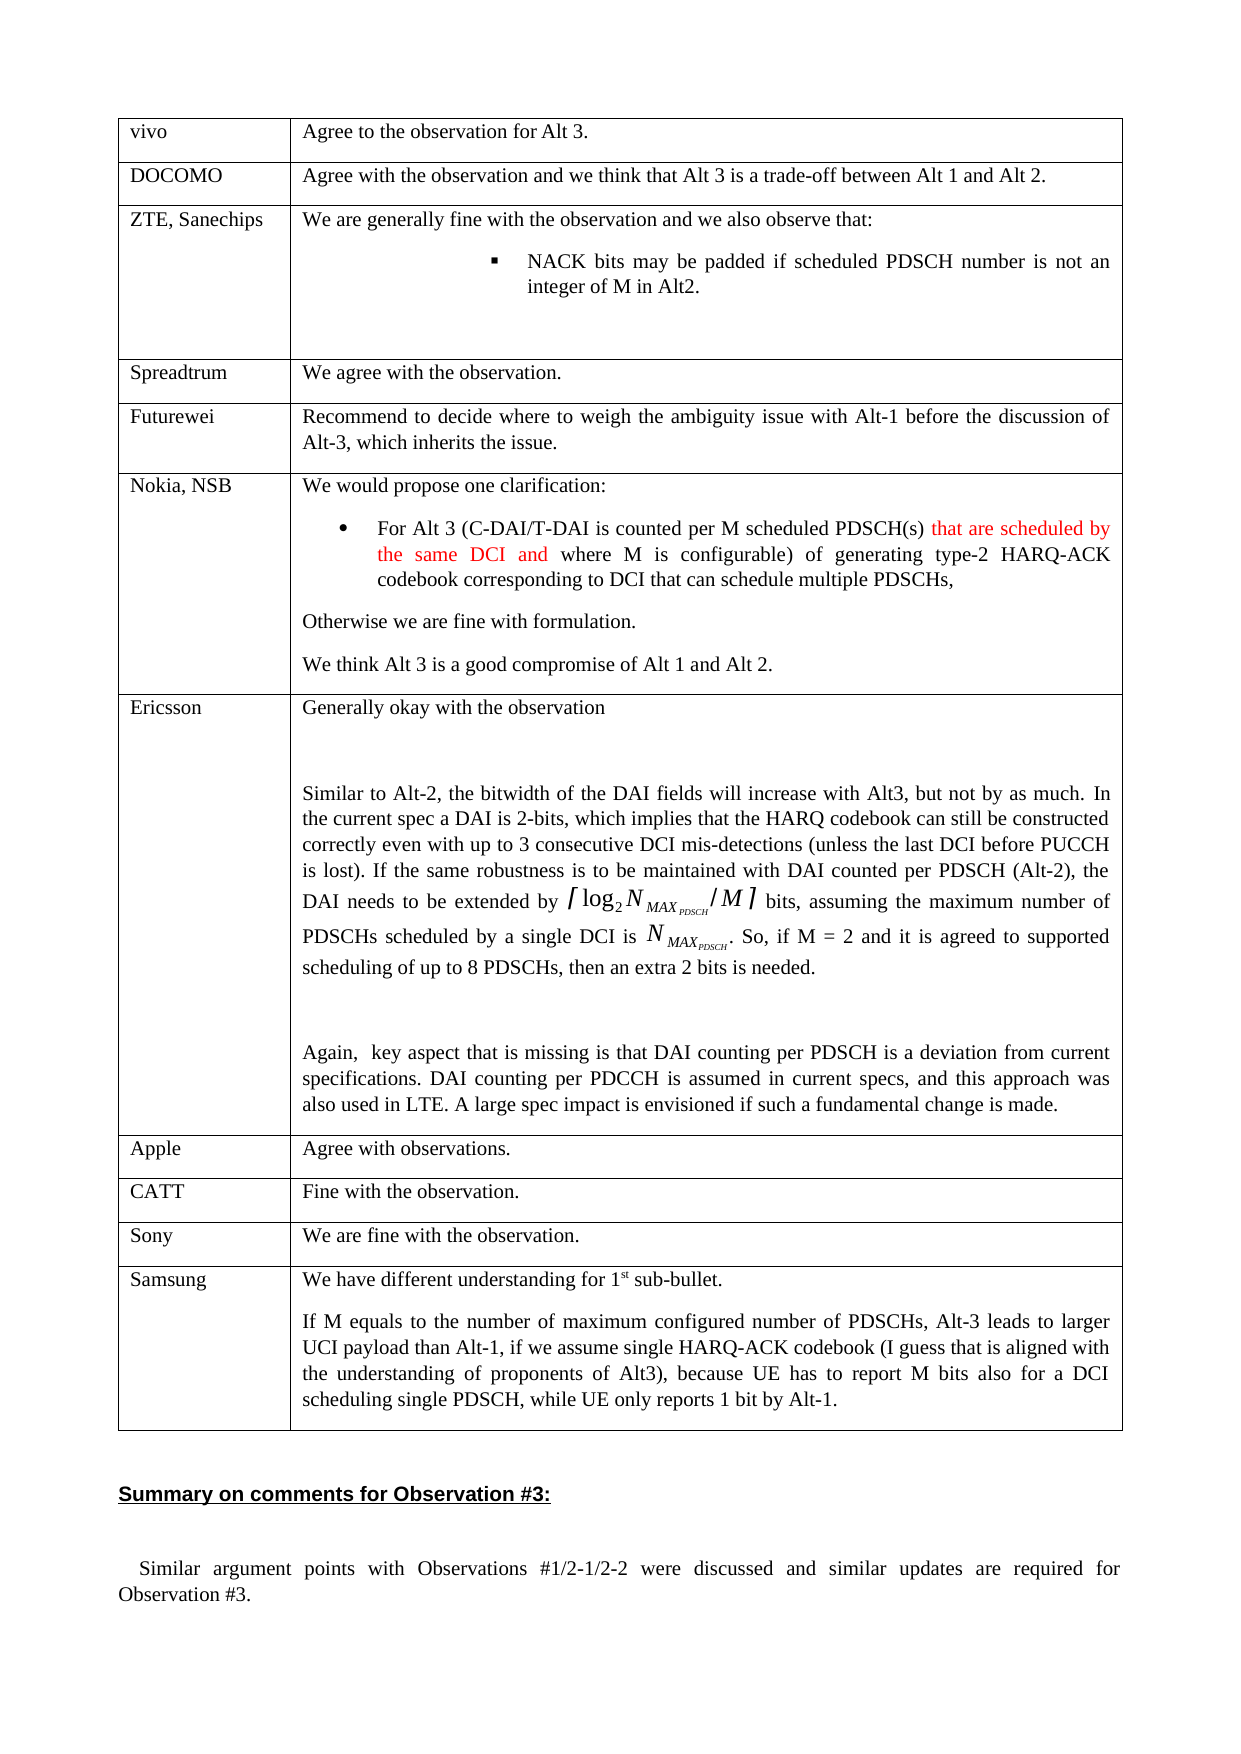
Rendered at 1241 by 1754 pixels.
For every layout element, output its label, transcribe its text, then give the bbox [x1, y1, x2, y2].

table_cell We agree with the observation. [291, 360, 1122, 403]
table_cell We have different understanding for 1st sub-bullet. If M equals to the number of maximum configured number of PDSCHs, Alt-3 leads to larger UCI payload than Alt-1, if we assume single HARQ-ACK codebook (I guess that is aligned with the understanding of proponents of Alt3), because UE has to report M bits also for a DCI scheduling single PDSCH, while UE only reports 1 bit by Alt-1. [291, 1267, 1122, 1430]
table_cell We would propose one clarification: For Alt 3 (C-DAI/T-DAI is counted per M scheduled PDSCH(s) that are scheduled by the same DCI and where M is configurable) of generating type-2 HARQ-ACK codebook corresponding to DCI that can schedule multiple PDSCHs, Otherwise we are fine with formulation. We think Alt 3 is a good compromise of Alt 1 and Alt 2. [291, 474, 1122, 694]
table_cell We are fine with the observation. [291, 1223, 1122, 1266]
table_cell Samsung [119, 1267, 290, 1430]
table_cell vivo [119, 119, 290, 162]
subtitle Summary on comments for Observation #3: [118, 1482, 1122, 1506]
table_cell Sony [119, 1223, 290, 1266]
table_cell Apple [119, 1136, 290, 1178]
table_cell DOCOMO [119, 163, 290, 205]
table_cell Recommend to decide where to weigh the ambiguity issue with Alt-1 before the discussion of Alt-3, which inherits the issue. [291, 404, 1122, 472]
table_cell ZTE, Sanechips [119, 206, 290, 359]
table_cell Spreadtrum [119, 360, 290, 403]
text Similar argument points with Observations #1/2-1/2-2 were discussed and similar updates are required for Observation #3. [118, 1556, 1122, 1606]
table_cell Futurewei [119, 404, 290, 472]
table_cell We are generally fine with the observation and we also observe that: NACK bits may be padded if scheduled PDSCH number is not an integer of M in Alt2. [291, 206, 1122, 359]
table_cell Agree to the observation for Alt 3. [291, 119, 1122, 162]
table_cell Nokia, NSB [119, 474, 290, 694]
table_cell Fine with the observation. [291, 1179, 1122, 1222]
table_cell Agree with observations. [291, 1136, 1122, 1178]
table_cell CATT [119, 1179, 290, 1222]
table_cell Generally okay with the observation Similar to Alt-2, the bitwidth of the DAI fields will increase with Alt3, but not by as much. In the current spec a DAI is 2-bits, which implies that the HARQ codebook can still be constructed correctly even with up to 3 consecutive DCI mis-detections (unless the last DCI before PUCCH is lost). If the same robustness is to be maintained with DAI counted per PDSCH (Alt-2), the DAI needs to be extended by bits, assuming the maximum number of PDSCHs scheduled by a single DCI is . So, if M = 2 and it is agreed to supported scheduling of up to 8 PDSCHs, then an extra 2 bits is needed. Again, key aspect that is missing is that DAI counting per PDSCH is a deviation from current specifications. DAI counting per PDCCH is assumed in current specs, and this approach was also used in LTE. A large spec impact is envisioned if such a fundamental change is made. [291, 695, 1122, 1135]
table_cell Ericsson [119, 695, 290, 1135]
table_cell Agree with the observation and we think that Alt 3 is a trade-off between Alt 1 and Alt 2. [291, 163, 1122, 205]
